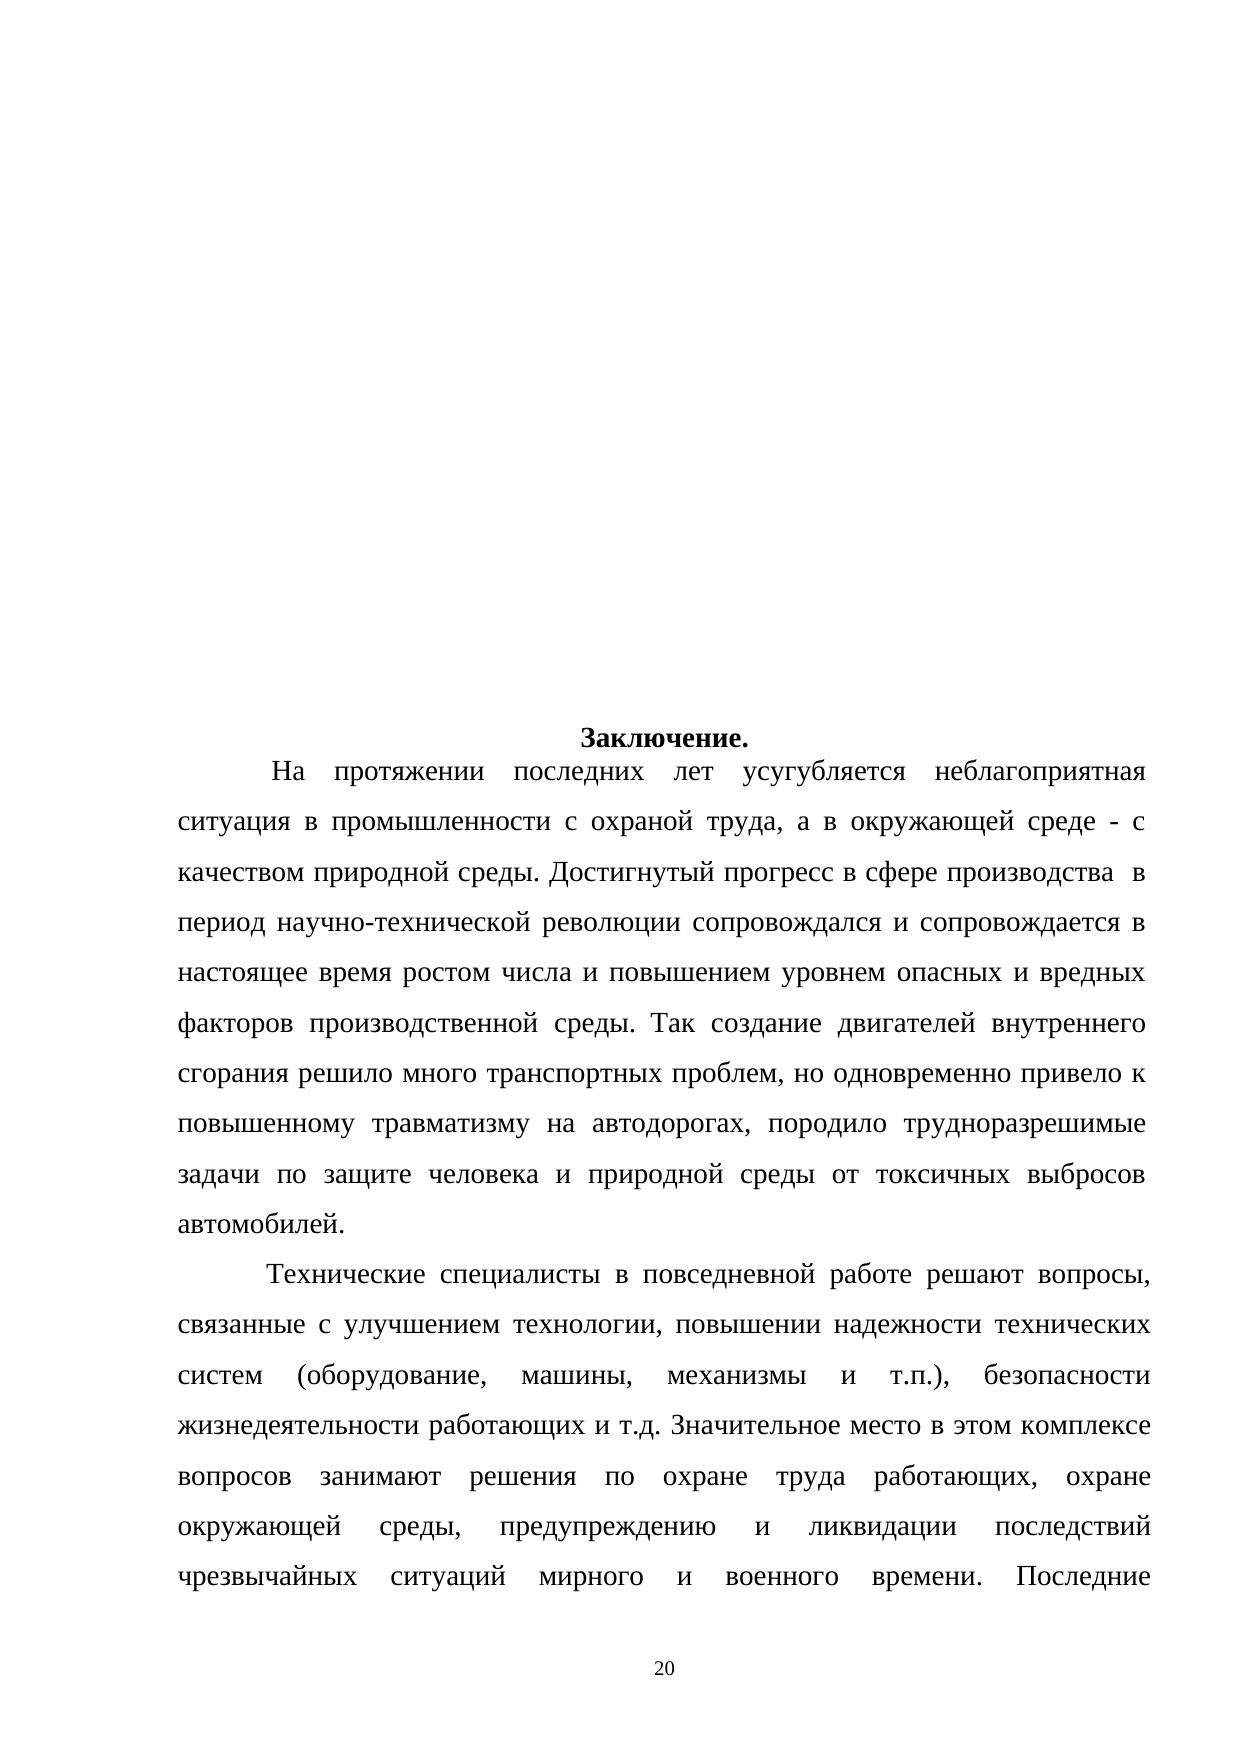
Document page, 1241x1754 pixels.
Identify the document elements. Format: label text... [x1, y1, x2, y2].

text Заключение. [177, 720, 1152, 753]
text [177, 1256, 1152, 1592]
text На протяжении последних лет усугубляется неблагоприятная ситуация в промышленности с охраной труда, а в окружающей среде - с качеством природной среды. Достигнутый прогресс в сфере производства в период научно-технической революции сопровождался и сопровождается в настоящее время ростом числа и повышением уровнем опасных и вредных факторов производственной среды. Так создание двигателей внутреннего сгорания решило много транспортных проблем, но одновременно привело к повышенному травматизму на автодорогах, породило трудноразрешимые задачи по защите человека и природной среды от токсичных выбросов автомобилей. [177, 753, 1147, 1239]
